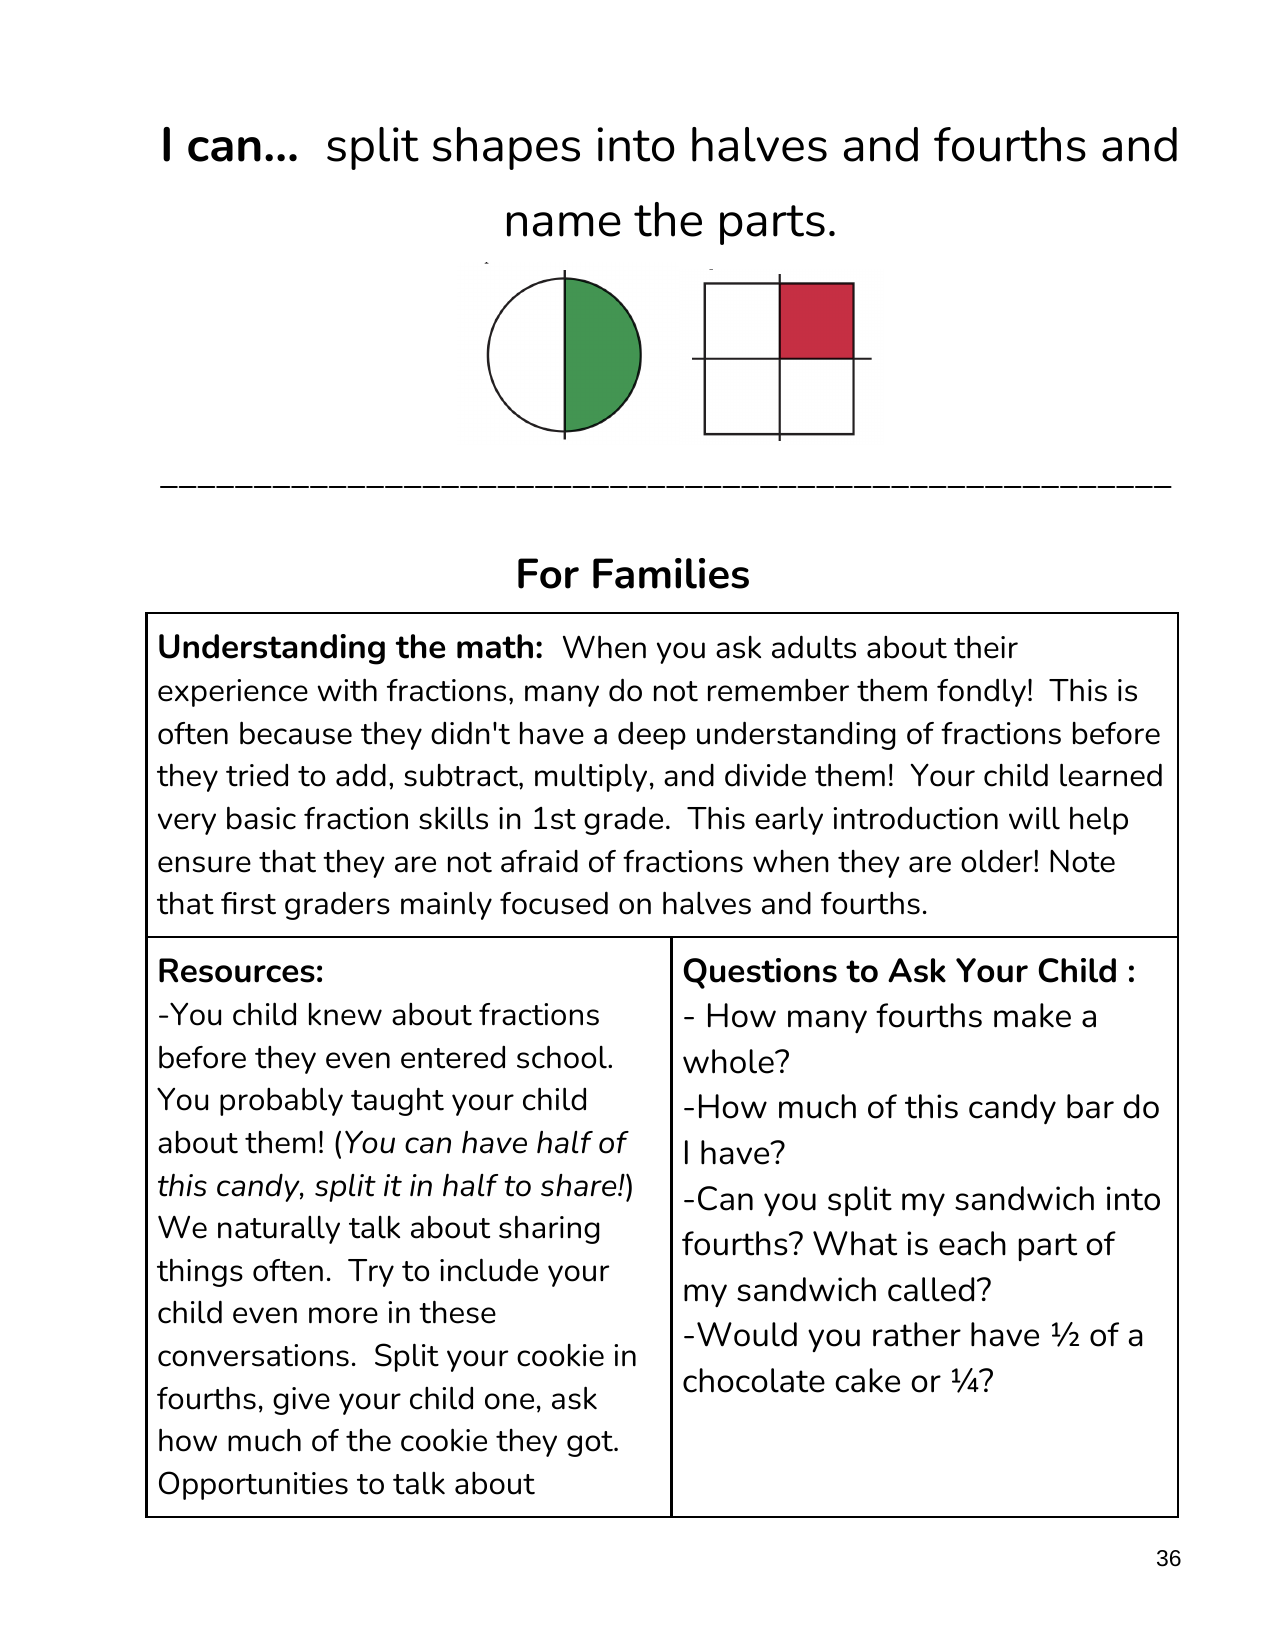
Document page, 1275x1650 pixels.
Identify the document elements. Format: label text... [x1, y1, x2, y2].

picture [456, 262, 884, 445]
text I can… split shapes into halves and fourths and name the parts. [159, 112, 1181, 253]
table_header Understanding the math: When you ask adults about their experience with fractions, many do not remember them fondly! This is often because they didn't have a deep understanding of fractions before they tried to add, subtract, multiply, and divide them! Your child learned very basic fraction skills in 1st grade. This early introduction will help ensure that they are not afraid of fractions when they are older! Note that first graders mainly focused on halves and fourths. [148, 614, 1177, 936]
text For Families [84, 547, 1181, 603]
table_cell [673, 938, 1177, 1516]
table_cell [148, 938, 670, 1516]
text ______________________________________________________ [159, 449, 1181, 500]
